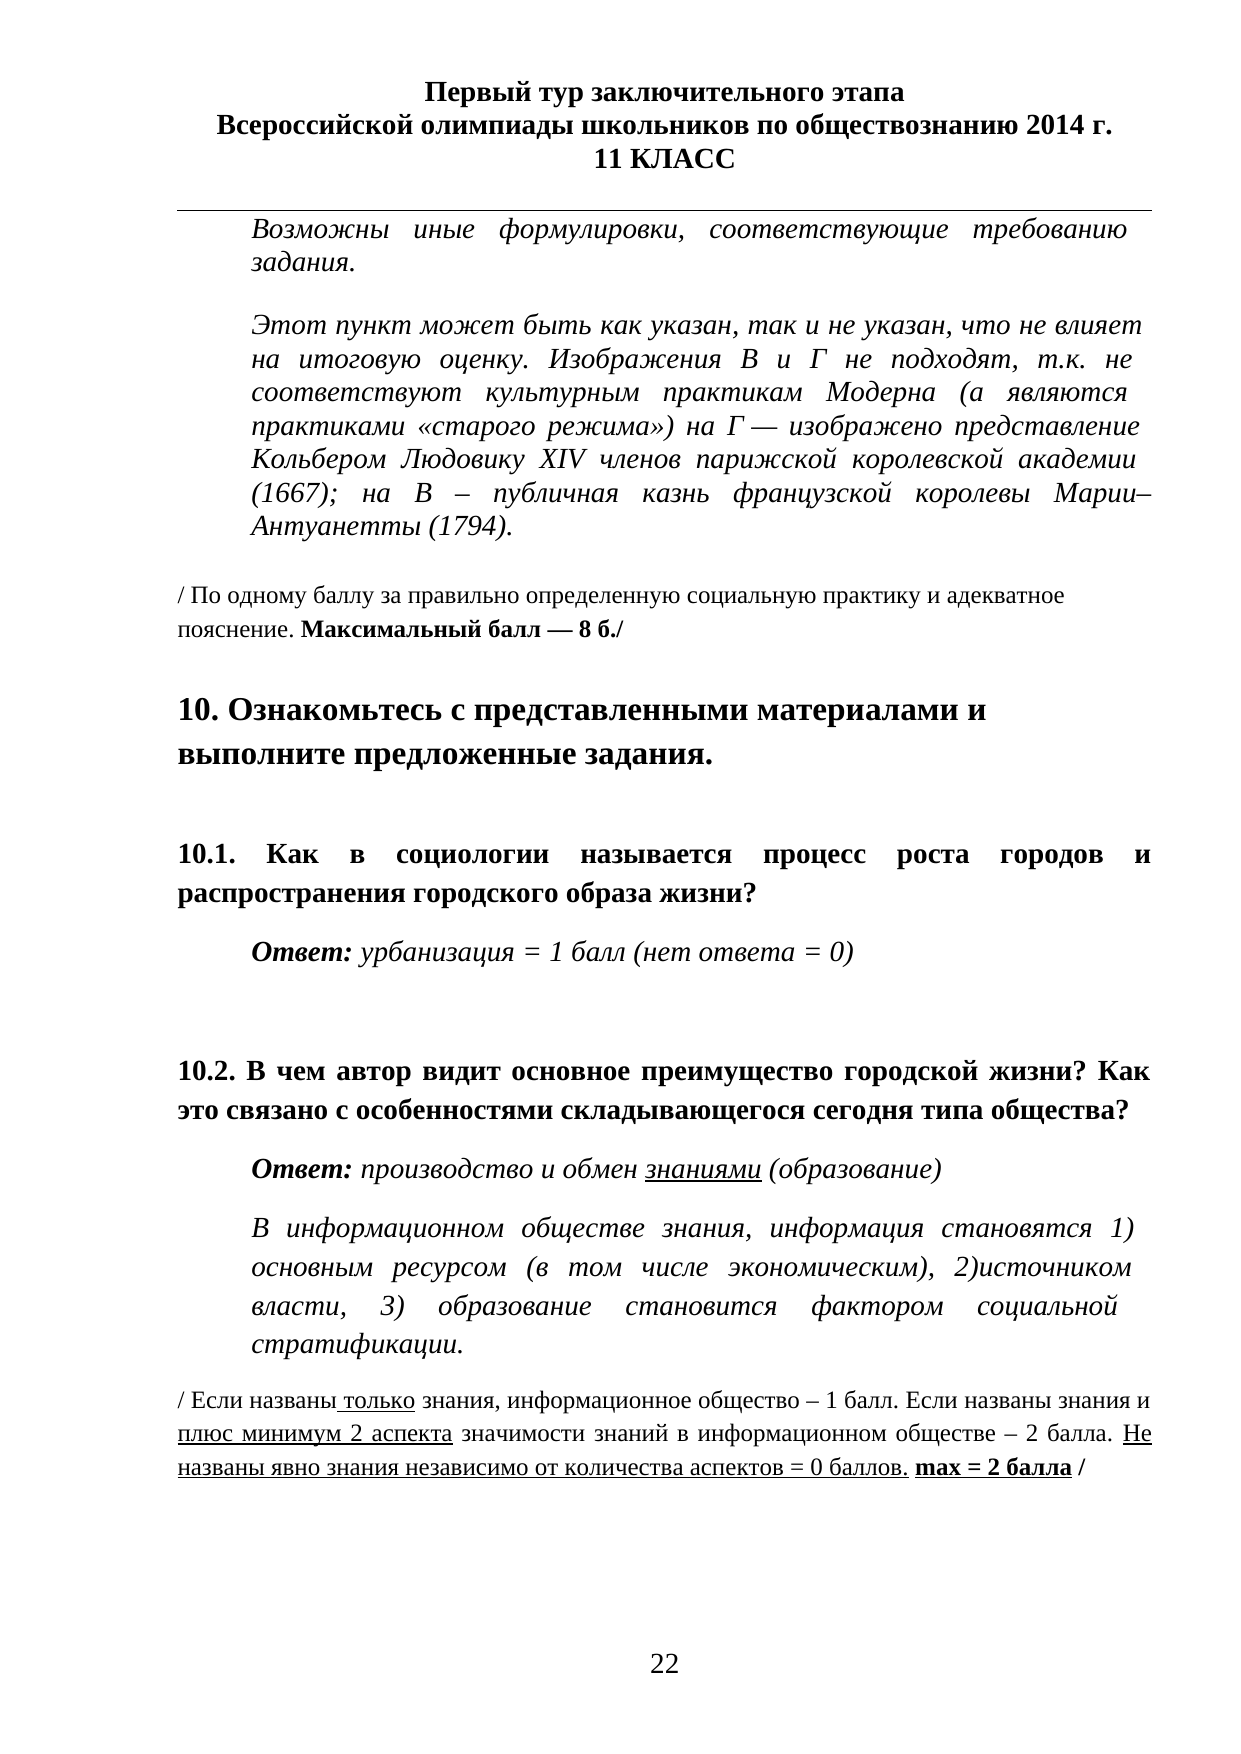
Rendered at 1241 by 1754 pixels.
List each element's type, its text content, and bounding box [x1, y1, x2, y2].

text / По одному баллу за правильно определенную социальную практику и адекватное пояснение. Максимальный балл — 8 б./ 10. Ознакомьтесь с представленными материалами и выполните предложенные задания. [177, 581, 1152, 771]
text Ответ: урбанизация = 1 балл (нет ответа = 0) [177, 934, 1152, 968]
text В информационном обществе знания, информация становятся 1) основным ресурсом (в том числе экономическим), 2)источником власти, 3) образование становится фактором социальной стратификации. [177, 1211, 1152, 1360]
text Возможны иные формулировки, соответствующие требованию задания. [177, 211, 1152, 278]
text Этот пункт может быть как указан, так и не указан, что не влияет на итоговую оценку. Изображения В и Г не подходят, т.к. не соответствуют культурным практикам Модерна (а являются практиками «старого режима») на Г — изображено представление Кольбером Людовику XIV членов парижской королевской академии (1667); на В – публичная казнь французской королевы Марии– Антуанетты (1794). [177, 307, 1152, 542]
text 10.1. Как в социологии называется процесс роста городов и распространения городского образа жизни? [177, 837, 1152, 909]
text Ответ: производство и обмен знаниями (образование) [177, 1151, 1152, 1185]
text 10.2. В чем автор видит основное преимущество городской жизни? Как это связано с особенностями складывающегося сегодня типа общества? [177, 1053, 1152, 1125]
text / Если названы только знания, информационное общество – 1 балл. Если названы знания и плюс минимум 2 аспекта значимости знаний в информационном обществе – 2 балла. Не названы явно знания независимо от количества аспектов = 0 баллов. max = 2 балла / [177, 1386, 1152, 1480]
